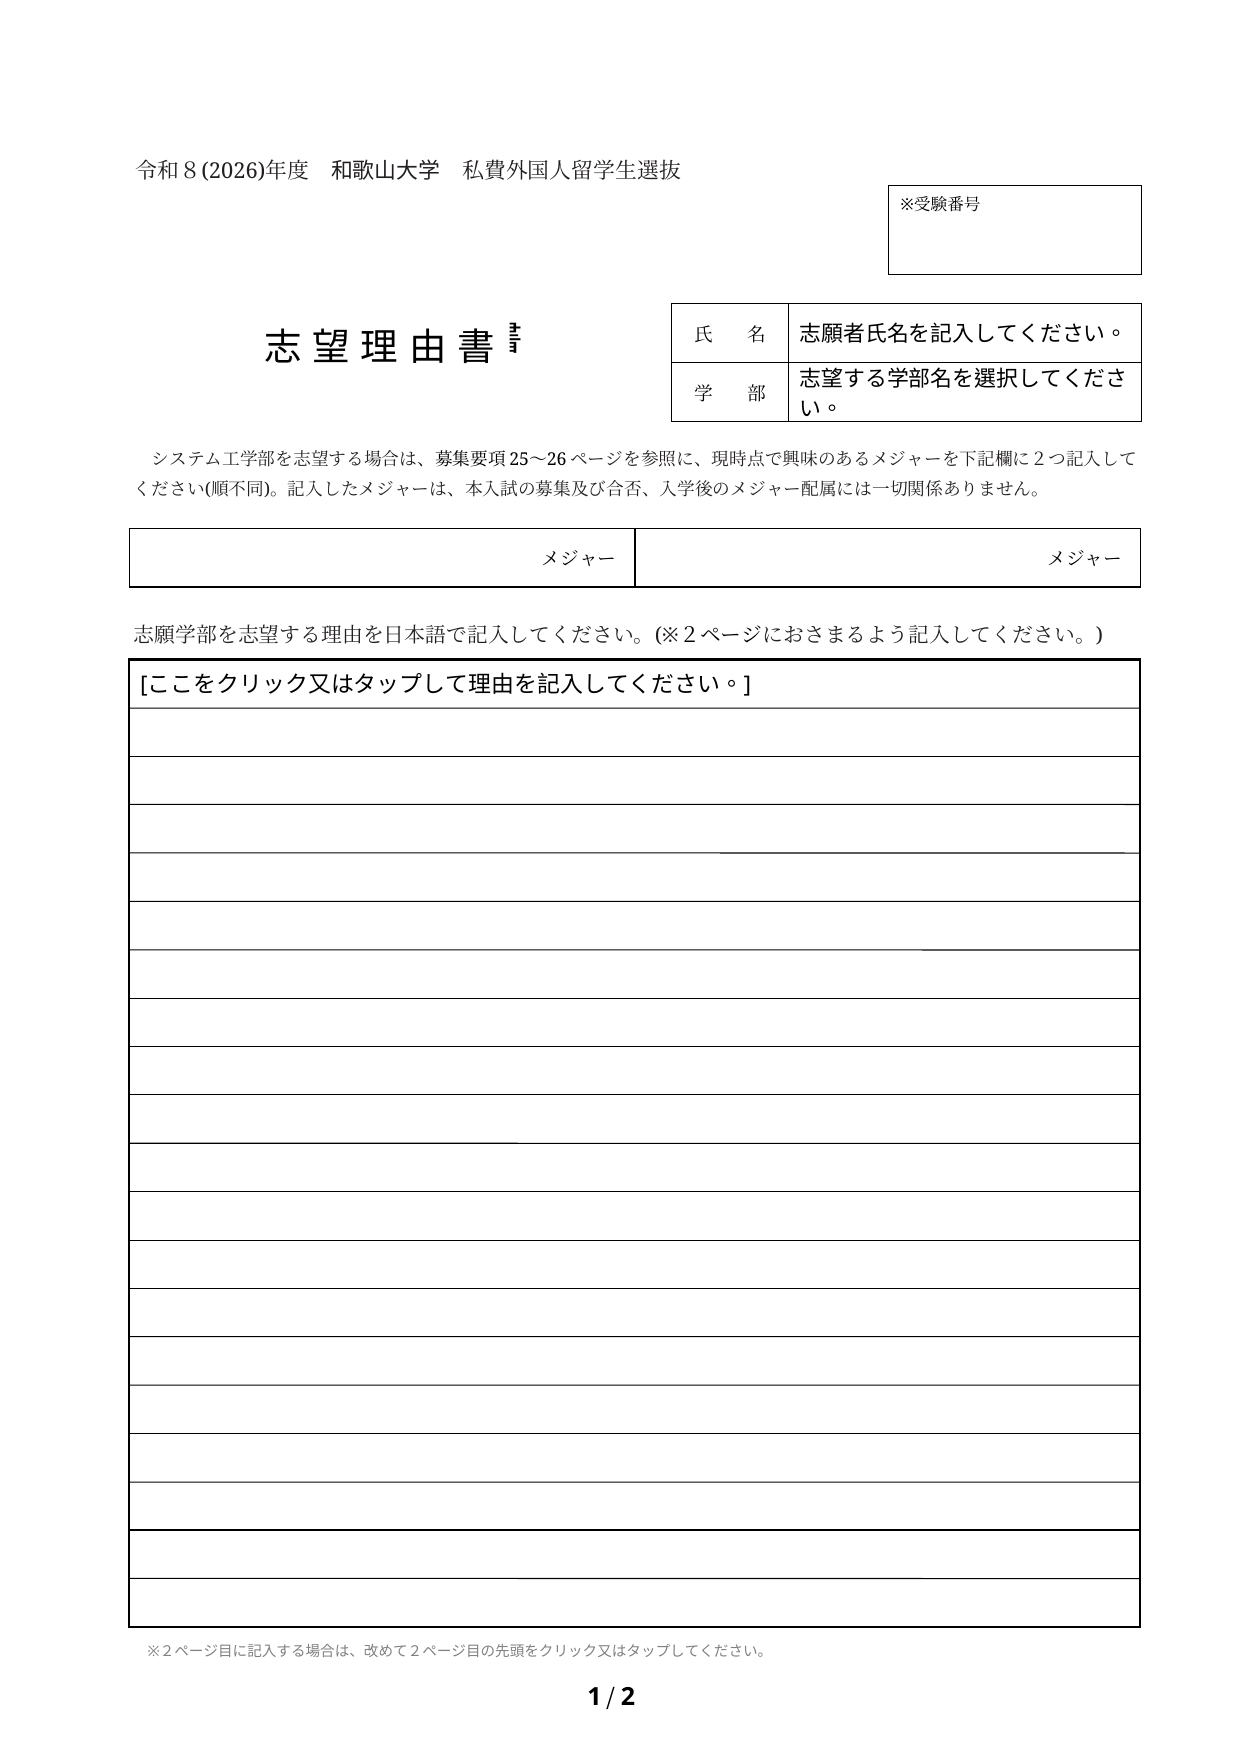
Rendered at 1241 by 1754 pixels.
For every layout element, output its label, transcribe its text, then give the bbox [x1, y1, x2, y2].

text システム工学部を志望する場合は、募集要項25～26ページを参照に、現時点で興味のあるメジャーを下記欄に２つ記入してください(順不同)。記入したメジャーは、本入試の募集及び合否、入学後のメジャー配属には一切関係ありません。 [134, 445, 1152, 500]
table_cell [889, 220, 1141, 273]
table_header ※受験番号 [889, 186, 1141, 220]
table_header 氏名 [672, 304, 788, 362]
table_header メジャー [1029, 529, 1140, 586]
table_header [129, 654, 1148, 1631]
table_header メジャー [523, 529, 634, 586]
text ※２ページ目に記入する場合は、改めて２ページ目の先頭をクリック又はタップしてください。 [147, 1639, 1152, 1660]
text 志願学部を志望する理由を日本語で記入してください。(※２ページにおさまるよう記入してください。) [134, 618, 1152, 648]
table_cell 学部 [672, 363, 788, 421]
text 令和８(2026)年度 和歌山大学 私費外国人留学生選抜 [136, 153, 1152, 185]
